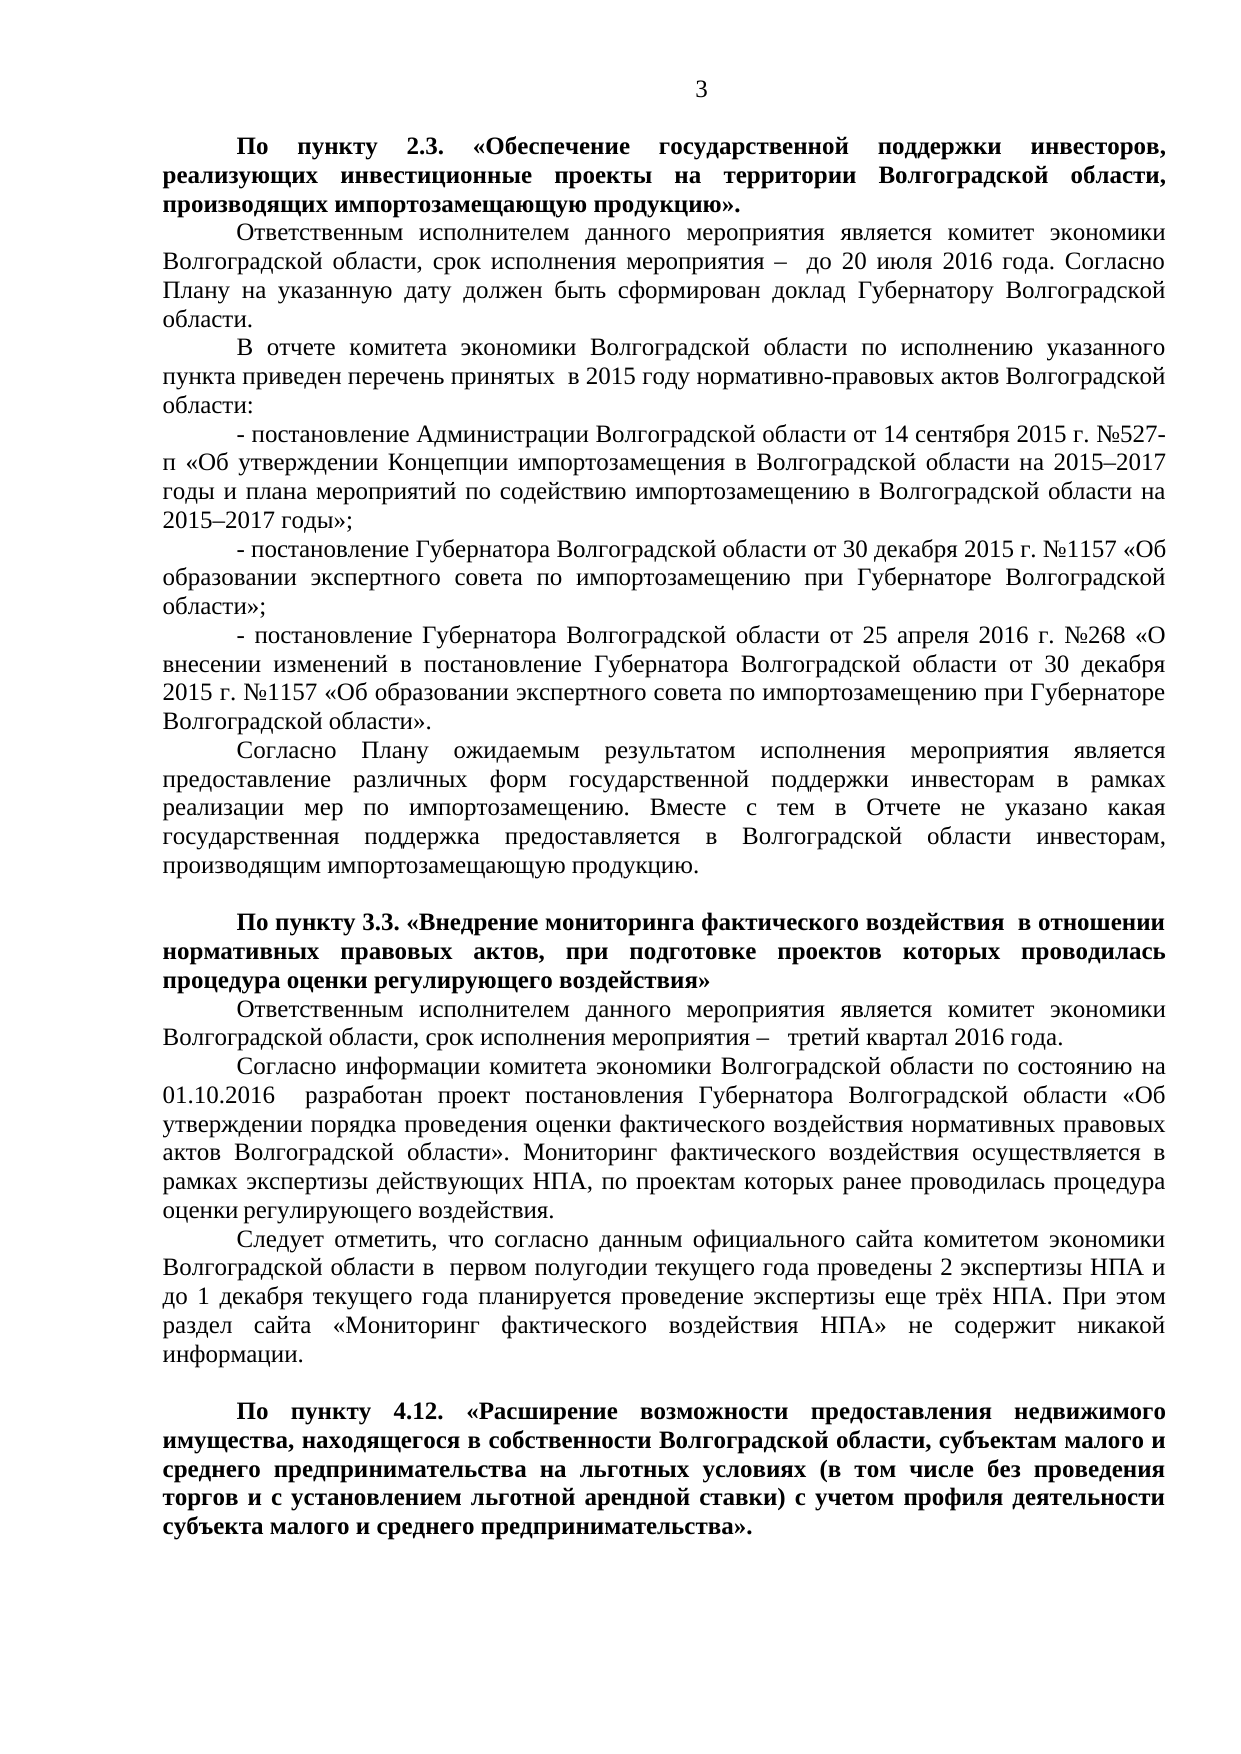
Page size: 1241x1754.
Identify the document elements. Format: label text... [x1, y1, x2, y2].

title Ответственным исполнителем данного мероприятия является комитет экономики Волгоградской области, срок исполнения мероприятия – до 20 июля 2016 года. Согласно Плану на указанную дату должен быть сформирован доклад Губернатору Волгоградской области. [162, 217, 1167, 332]
text Следует отметить, что согласно данным официального сайта комитетом экономики Волгоградской области в первом полугодии текущего года проведены 2 экспертизы НПА и до 1 декабря текущего года планируется проведение экспертизы еще трёх НПА. При этом раздел сайта «Мониторинг фактического воздействия НПА» не содержит никакой информации. [162, 1224, 1167, 1367]
text - постановление Губернатора Волгоградской области от 25 апреля 2016 г. №268 «О внесении изменений в постановление Губернатора Волгоградской области от 30 декабря 2015 г. №1157 «Об образовании экспертного совета по импортозамещению при Губернаторе Волгоградской области». [162, 620, 1167, 735]
text - постановление Администрации Волгоградской области от 14 сентября 2015 г. №527-п «Об утверждении Концепции импортозамещения в Волгоградской области на 2015–2017 годы и плана мероприятий по содействию импортозамещению в Волгоградской области на 2015–2017 годы»; [162, 419, 1167, 534]
text В отчете комитета экономики Волгоградской области по исполнению указанного пункта приведен перечень принятых в 2015 году нормативно-правовых актов Волгоградской области: [162, 332, 1167, 419]
text Согласно информации комитета экономики Волгоградской области по состоянию на 01.10.2016 разработан проект постановления Губернатора Волгоградской области «Об утверждении порядка проведения оценки фактического воздействия нормативных правовых актов Волгоградской области». Мониторинг фактического воздействия осуществляется в рамках экспертизы действующих НПА, по проектам которых ранее проводилась процедура оценки регулирующего воздействия. [162, 1051, 1167, 1224]
text Ответственным исполнителем данного мероприятия является комитет экономики Волгоградской области, срок исполнения мероприятия – третий квартал 2016 года. [162, 994, 1167, 1051]
text По пункту 2.3. «Обеспечение государственной поддержки инвесторов, реализующих инвестиционные проекты на территории Волгоградской области, производящих импортозамещающую продукцию». [162, 131, 1167, 217]
text Согласно Плану ожидаемым результатом исполнения мероприятия является предоставление различных форм государственной поддержки инвесторам в рамках реализации мер по импортозамещению. Вместе с тем в Отчете не указано какая государственная поддержка предоставляется в Волгоградской области инвесторам, производящим импортозамещающую продукцию. [162, 735, 1167, 879]
text - постановление Губернатора Волгоградской области от 30 декабря 2015 г. №1157 «Об образовании экспертного совета по импортозамещению при Губернаторе Волгоградской области»; [162, 534, 1167, 620]
text По пункту 4.12. «Расширение возможности предоставления недвижимого имущества, находящегося в собственности Волгоградской области, субъектам малого и среднего предпринимательства на льготных условиях (в том числе без проведения торгов и с установлением льготной арендной ставки) с учетом профиля деятельности субъекта малого и среднего предпринимательства». [162, 1396, 1167, 1540]
text По пункту 3.3. «Внедрение мониторинга фактического воздействия в отношении нормативных правовых актов, при подготовке проектов которых проводилась процедура оценки регулирующего воздействия» [162, 907, 1167, 994]
